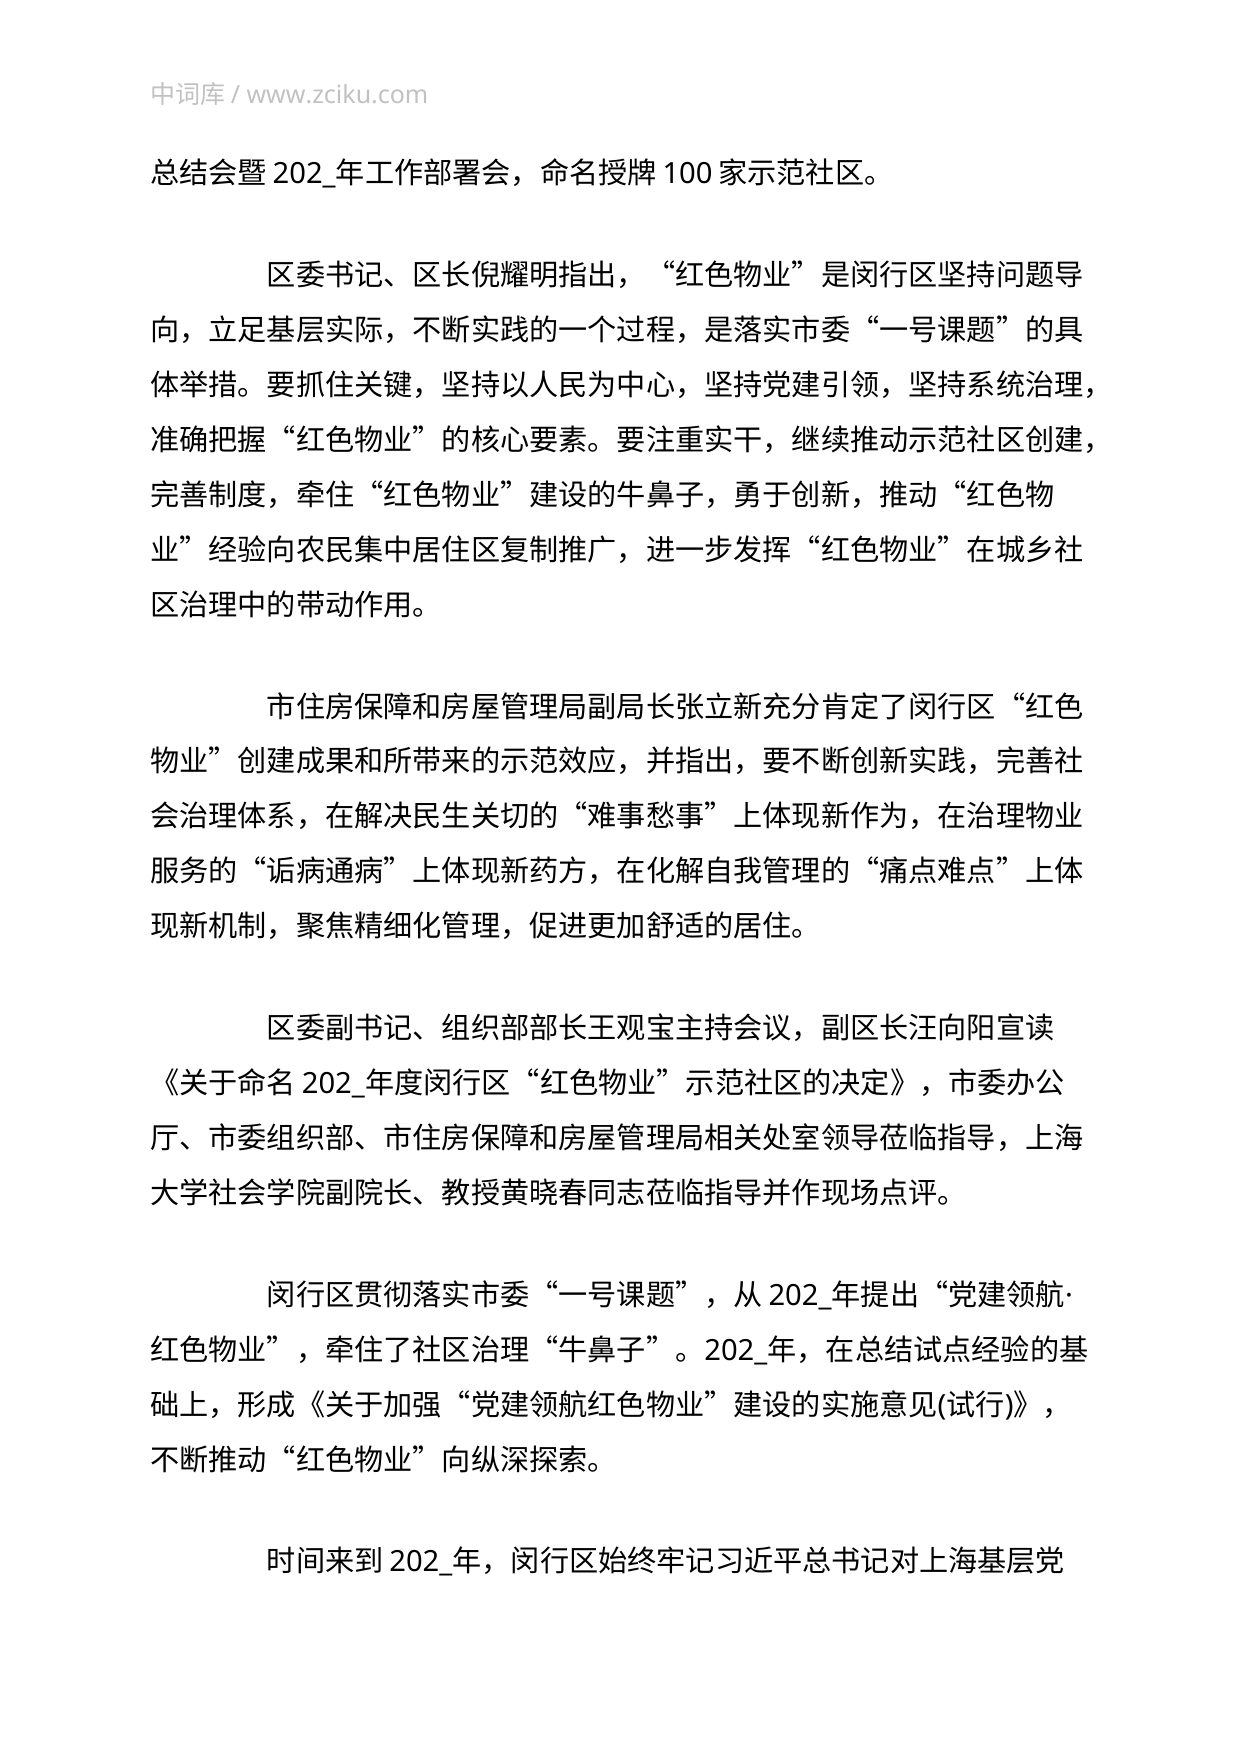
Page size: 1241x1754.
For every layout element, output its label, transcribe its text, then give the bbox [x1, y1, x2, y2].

text 闵行区贯彻落实市委“一号课题”，从202_年提出“党建领航·红色物业”，牵住了社区治理“牛鼻子”。202_年，在总结试点经验的基础上，形成《关于加强“党建领航红色物业”建设的实施意见(试行)》，不断推动“红色物业”向纵深探索。 [150, 1271, 1090, 1478]
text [150, 150, 1090, 192]
text 区委副书记、组织部部长王观宝主持会议，副区长汪向阳宣读《关于命名202_年度闵行区“红色物业”示范社区的决定》，市委办公厅、市委组织部、市住房保障和房屋管理局相关处室领导莅临指导，上海大学社会学院副院长、教授黄晓春同志莅临指导并作现场点评。 [150, 1004, 1090, 1212]
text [150, 1538, 1090, 1580]
text 区委书记、区长倪耀明指出，“红色物业”是闵行区坚持问题导向，立足基层实际，不断实践的一个过程，是落实市委“一号课题”的具体举措。要抓住关键，坚持以人民为中心，坚持党建引领，坚持系统治理，准确把握“红色物业”的核心要素。要注重实干，继续推动示范社区创建，完善制度，牵住“红色物业”建设的牛鼻子，勇于创新，推动“红色物业”经验向农民集中居住区复制推广，进一步发挥“红色物业”在城乡社区治理中的带动作用。 [150, 252, 1090, 624]
text 市住房保障和房屋管理局副局长张立新充分肯定了闵行区“红色物业”创建成果和所带来的示范效应，并指出，要不断创新实践，完善社会治理体系，在解决民生关切的“难事愁事”上体现新作为，在治理物业服务的“诟病通病”上体现新药方，在化解自我管理的“痛点难点”上体现新机制，聚焦精细化管理，促进更加舒适的居住。 [150, 683, 1090, 945]
